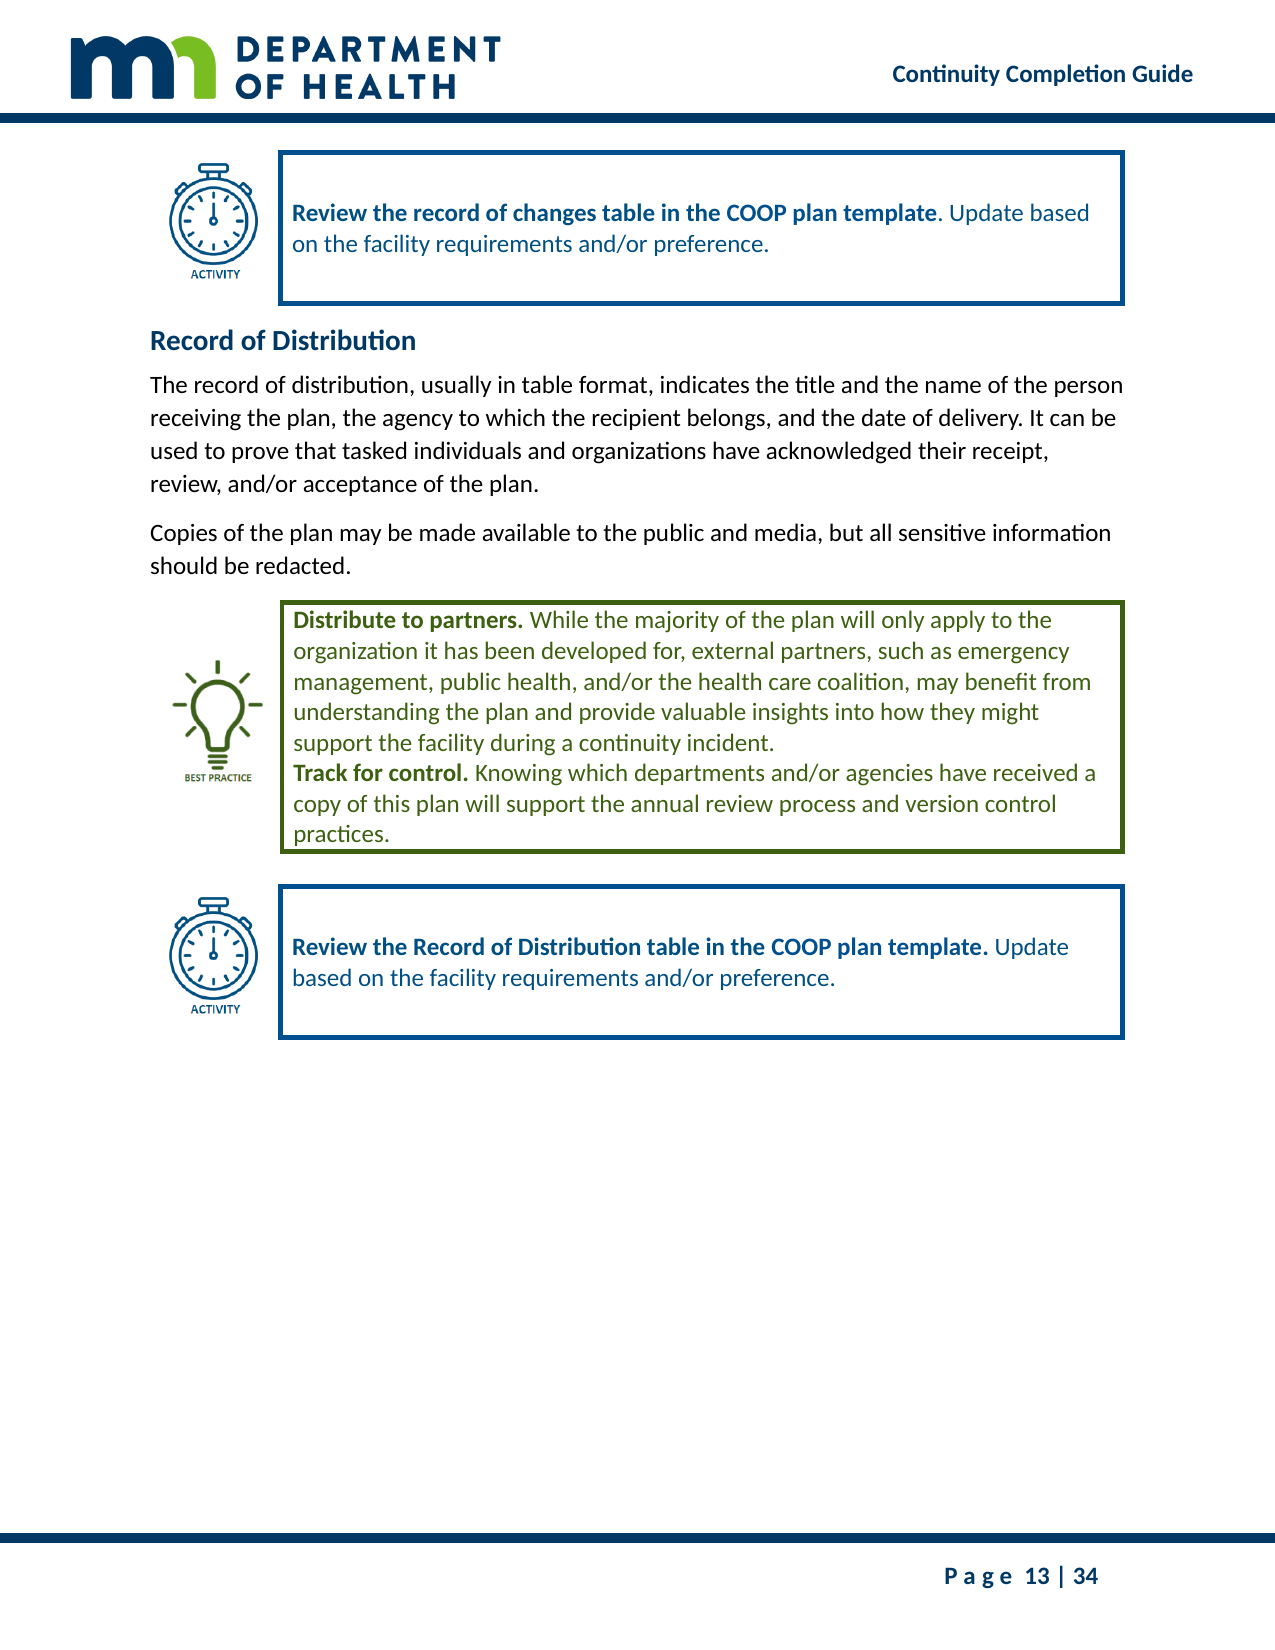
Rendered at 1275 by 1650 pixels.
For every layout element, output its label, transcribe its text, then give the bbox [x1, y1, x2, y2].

table_header Distribute to partners. While the majority of the plan will only apply to the organization it has been developed for, external partners, such as emergency management, public health, and/or the health care coalition, may benefit from understanding the plan and provide valuable insights into how they might support the facility during a continuity incident. Track for control. Knowing which departments and/or agencies have received a copy of this plan will support the annual review process and version control practices. [284, 605, 1120, 849]
picture [161, 888, 266, 1017]
subtitle Record of Distribution [150, 322, 1125, 358]
table_header [150, 150, 278, 301]
picture [70, 36, 503, 99]
table_header [150, 884, 278, 1035]
picture [161, 649, 271, 786]
table_header Review the Record of Distribution table in the COOP plan template. Update based on the facility requirements and/or preference. [283, 889, 1120, 1035]
text Copies of the plan may be made available to the public and media, but all sensitive information should be redacted. [150, 517, 1125, 581]
text The record of distribution, usually in table format, indicates the title and the name of the person receiving the plan, the agency to which the recipient belongs, and the date of delivery. It can be used to prove that tasked individuals and organizations have acknowledged their receipt, review, and/or acceptance of the plan. [150, 369, 1125, 498]
table_header [150, 600, 280, 849]
table_header Review the record of changes table in the COOP plan template. Update based on the facility requirements and/or preference. [283, 155, 1120, 301]
picture [161, 154, 266, 282]
